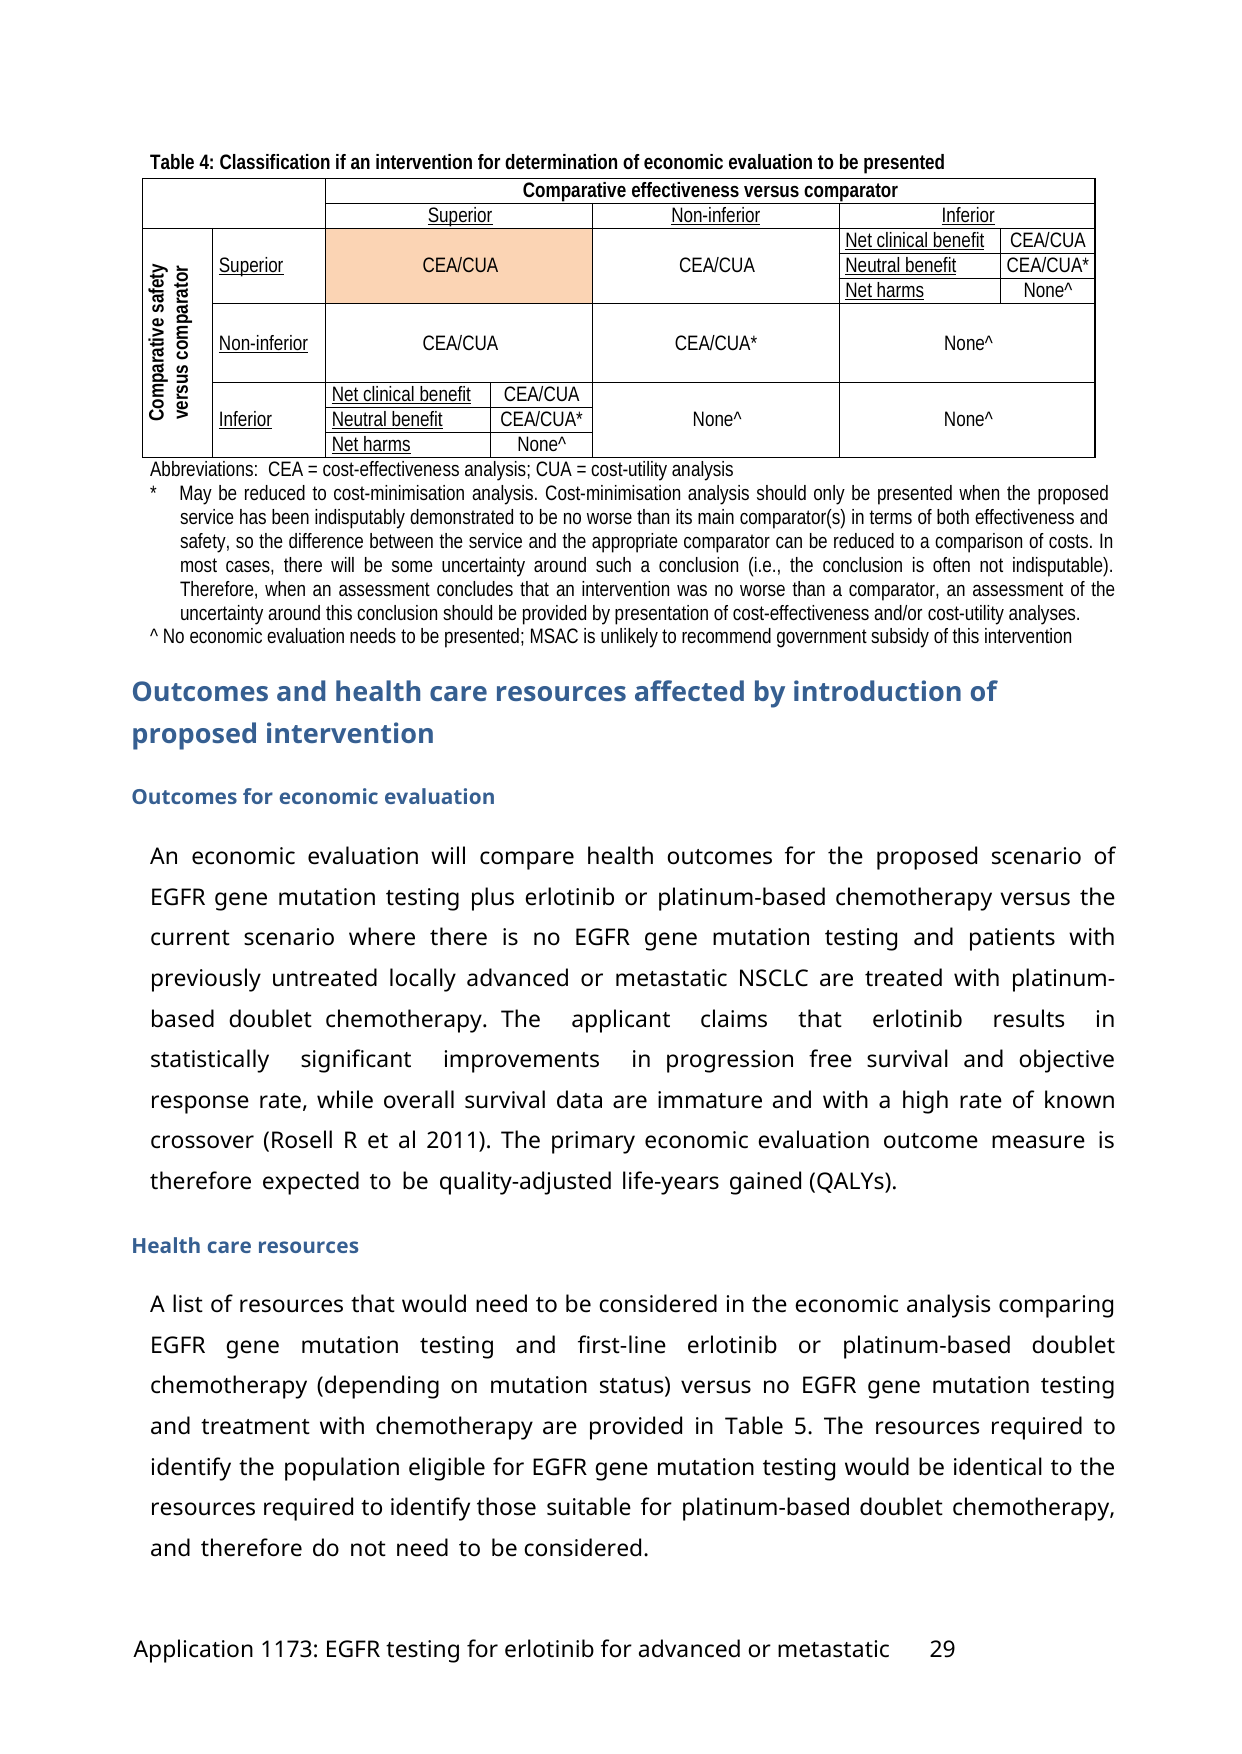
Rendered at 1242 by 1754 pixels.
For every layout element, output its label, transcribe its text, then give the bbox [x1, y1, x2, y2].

table_cell Non-inferior [213, 304, 325, 382]
table_header Comparative effectiveness versus comparator [326, 179, 1094, 203]
table_cell None^ [491, 433, 592, 457]
table_cell CEA/CUA [1001, 229, 1094, 253]
text * May be reduced to cost-minimisation analysis. Cost-minimisation analysis should only be presented when the proposed service has been indisputably demonstrated to be no worse than its main comparator(s) in terms of both effectiveness and [150, 481, 1115, 529]
table_cell CEA/CUA* [1001, 254, 1094, 278]
table_cell Inferior [213, 383, 325, 457]
text ^ No economic evaluation needs to be presented; MSAC is unlikely to recommend government subsidy of this intervention [150, 625, 1096, 649]
subtitle Outcomes for economic evaluation [131, 782, 1125, 811]
table_cell Comparative safety versus comparator [143, 229, 212, 457]
table_cell Neutral benefit [840, 254, 1000, 278]
table_cell Superior [213, 229, 325, 303]
table_cell CEA/CUA [491, 383, 592, 407]
table_cell CEA/CUA* [491, 408, 592, 432]
table_cell CEA/CUA [326, 229, 592, 303]
text A list of resources that would need to be considered in the economic analysis comparing EGFR gene mutation testing and first-line erlotinib or platinum-based doublet chemotherapy (depending on mutation status) versus no EGFR gene mutation testing and treatment with chemotherapy are provided in Table 5. The resources required to identify the population eligible for EGFR gene mutation testing would be identical to the resources required to identify those suitable for platinum-based doublet chemotherapy, and therefore do not need to be considered. [150, 1288, 1116, 1563]
text An economic evaluation will compare health outcomes for the proposed scenario of EGFR gene mutation testing plus erlotinib or platinum-based chemotherapy versus the current scenario where there is no EGFR gene mutation testing and patients with previously untreated locally advanced or metastatic NSCLC are treated with platinum-based doublet chemotherapy. The applicant claims that erlotinib results in statistically significant improvements in progression free survival and objective response rate, while overall survival data are immature and with a high rate of known crossover (Rosell R et al 2011). The primary economic evaluation outcome measure is therefore expected to be quality-adjusted life-years gained (QALYs). [150, 840, 1116, 1196]
table_cell Net harms [840, 279, 1000, 303]
table_cell CEA/CUA [593, 229, 839, 303]
table_cell Superior [326, 204, 592, 228]
table_cell Inferior [840, 204, 1094, 228]
subtitle Health care resources [131, 1231, 1125, 1259]
table_cell Net clinical benefit [840, 229, 1000, 253]
text Table 4: Classification if an intervention for determination of economic evaluation to be presented [150, 150, 1127, 173]
table_cell CEA/CUA* [593, 304, 839, 382]
table_header [143, 179, 325, 228]
table_cell Net clinical benefit [326, 383, 490, 407]
table_cell Neutral benefit [326, 408, 490, 432]
table_cell None^ [840, 383, 1094, 457]
table_cell Non-inferior [593, 204, 839, 228]
table_cell CEA/CUA [326, 304, 592, 382]
table_cell None^ [840, 304, 1094, 382]
table_cell Net harms [326, 433, 490, 457]
table_cell None^ [1001, 279, 1094, 303]
table_cell None^ [593, 383, 839, 457]
text safety, so the difference between the service and the appropriate comparator can be reduced to a comparison of costs. In most cases, there will be some uncertainty around such a conclusion (i.e., the conclusion is often not indisputable). Therefore, when an assessment concludes that an intervention was no worse than a comparator, an assessment of the uncertainty around this conclusion should be provided by presentation of cost-effectiveness and/or cost-utility analyses. [180, 529, 1115, 625]
text Abbreviations: CEA = cost-effectiveness analysis; CUA = cost-utility analysis [150, 458, 740, 481]
subtitle Outcomes and health care resources affected by introduction of proposed intervention [131, 672, 1125, 752]
